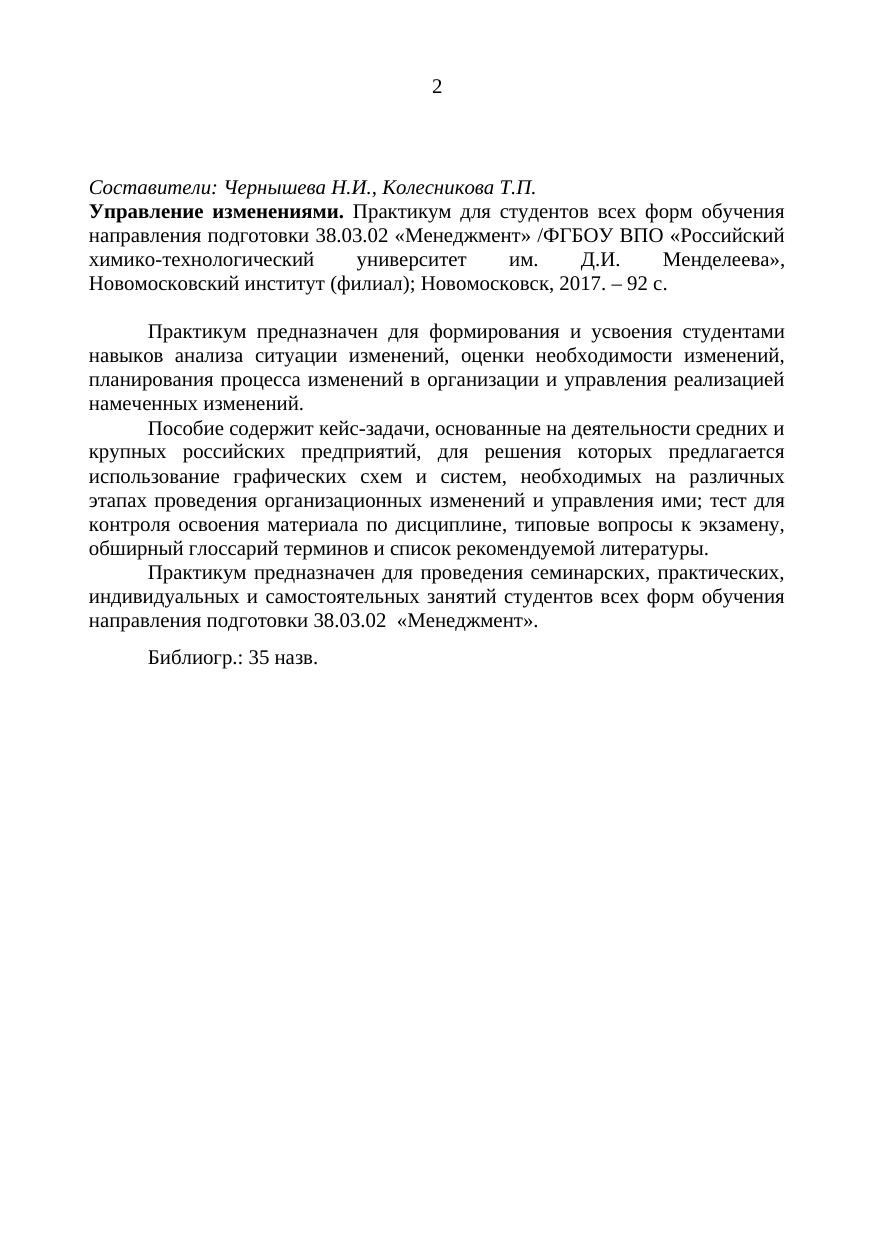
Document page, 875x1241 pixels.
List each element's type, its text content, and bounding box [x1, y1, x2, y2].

text Пособие содержит кейс-задачи, основанные на деятельности средних и крупных российских предприятий, для решения которых предлагается использование графических схем и систем, необходимых на различных этапах проведения организационных изменений и управления ими; тест для контроля освоения материала по дисциплине, типовые вопросы к экзамену, обширный глоссарий терминов и список рекомендуемой литературы. [89, 415, 785, 560]
text Управление изменениями. Практикум для студентов всех форм обучения направления подготовки 38.03.02 «Менеджмент» /ФГБОУ ВПО «Российский химико-технологический университет им. Д.И. Менделеева», Новомосковский институт (филиал); Новомосковск, 2017. – 92 с. [89, 199, 785, 295]
text Практикум предназначен для проведения семинарских, практических, индивидуальных и самостоятельных занятий студентов всех форм обучения направления подготовки 38.03.02 «Менеджмент». [89, 560, 785, 632]
text Практикум предназначен для формирования и усвоения студентами навыков анализа ситуации изменений, оценки необходимости изменений, планирования процесса изменений в организации и управления реализацией намеченных изменений. [89, 319, 785, 415]
text Составители: Чернышева Н.И., Колесникова Т.П. [89, 175, 785, 199]
text Библиогр.: 35 назв. [89, 645, 785, 669]
